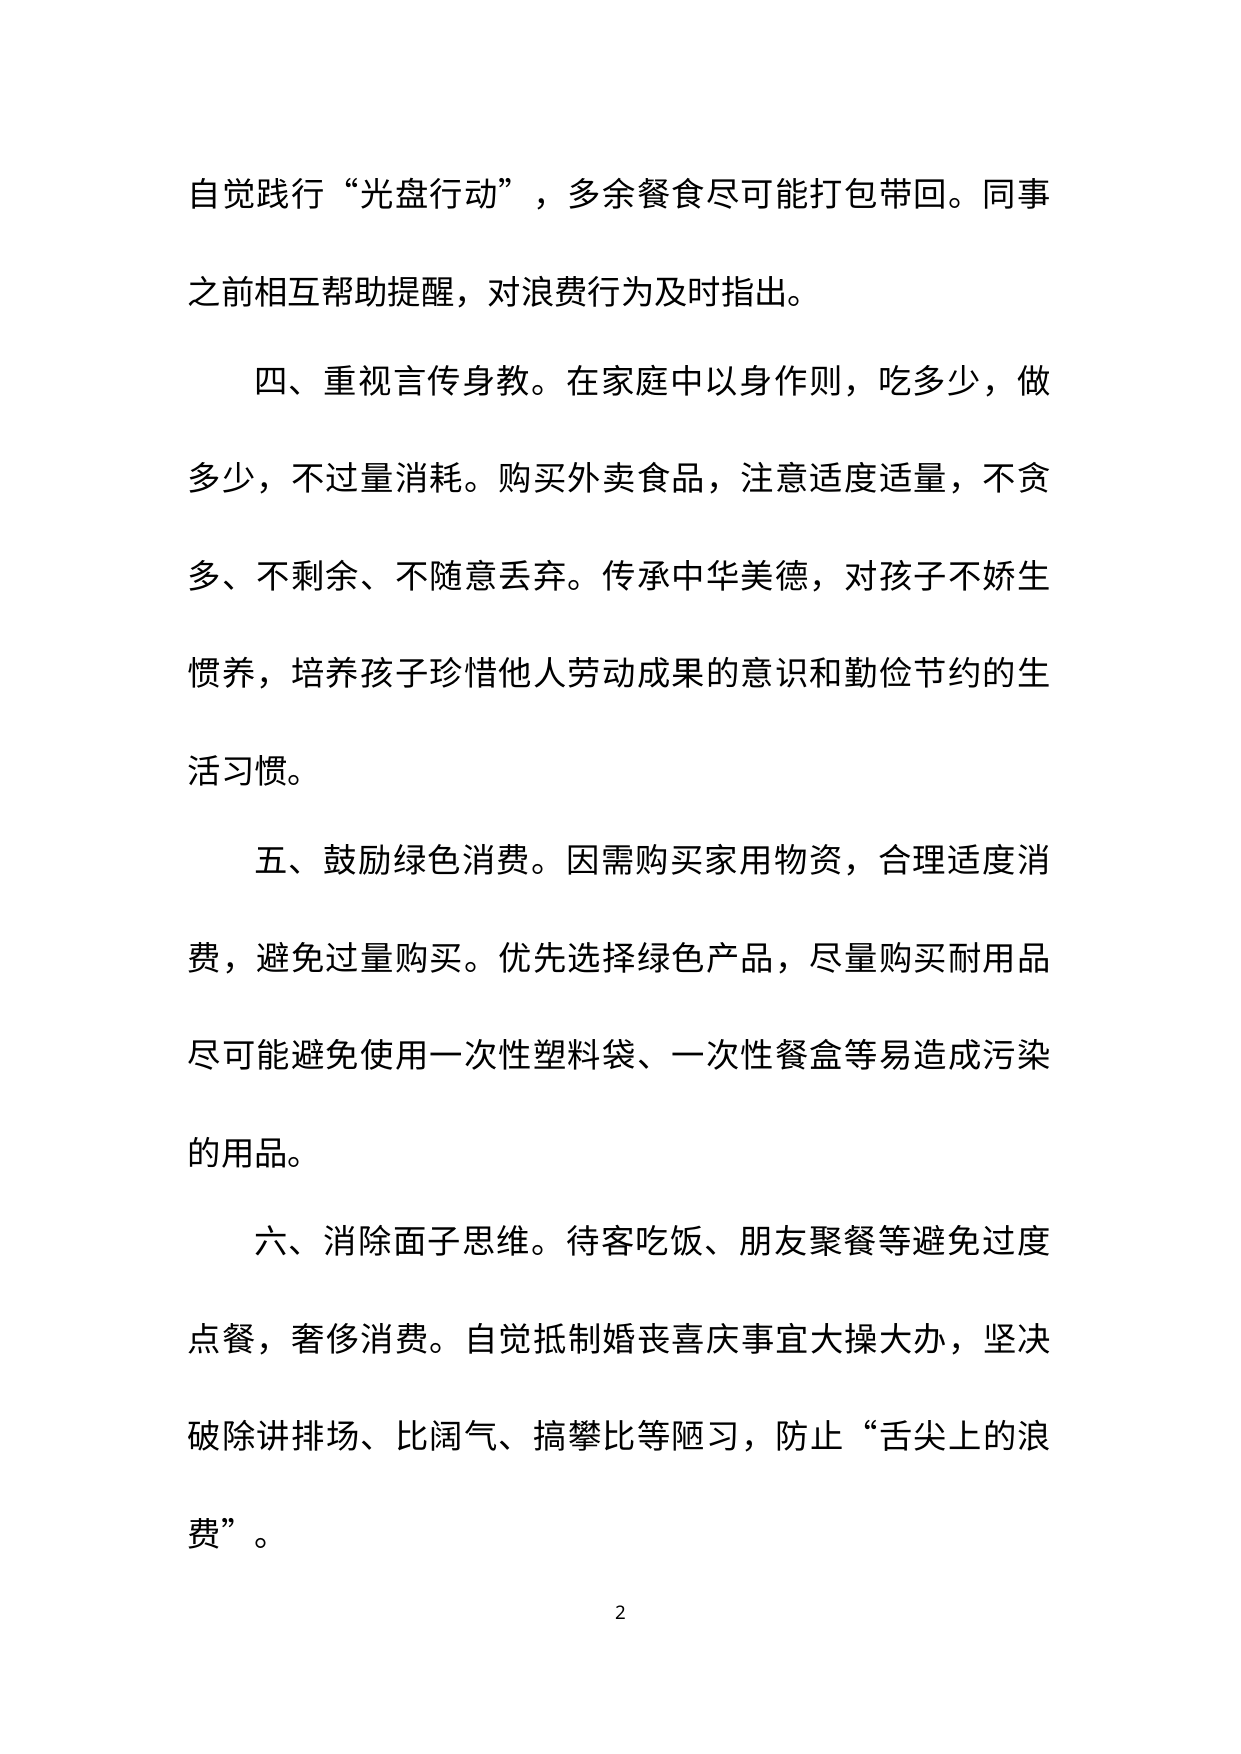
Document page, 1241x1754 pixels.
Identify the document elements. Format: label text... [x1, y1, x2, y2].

text 五、鼓励绿色消费。因需购买家用物资，合理适度消费，避免过量购买。优先选择绿色产品，尽量购买耐用品，尽可能避免使用一次性塑料袋、一次性餐盒等易造成污染的用品。 [187, 825, 1053, 1183]
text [187, 160, 1053, 322]
text 六、消除面子思维。待客吃饭、朋友聚餐等避免过度点餐，奢侈消费。自觉抵制婚丧喜庆事宜大操大办，坚决破除讲排场、比阔气、搞攀比等陋习，防止“舌尖上的浪费”。 [187, 1207, 1053, 1564]
text 四、重视言传身教。在家庭中以身作则，吃多少，做多少，不过量消耗。购买外卖食品，注意适度适量，不贪多、不剩余、不随意丢弃。传承中华美德，对孩子不娇生惯养，培养孩子珍惜他人劳动成果的意识和勤俭节约的生活习惯。 [187, 346, 1053, 801]
